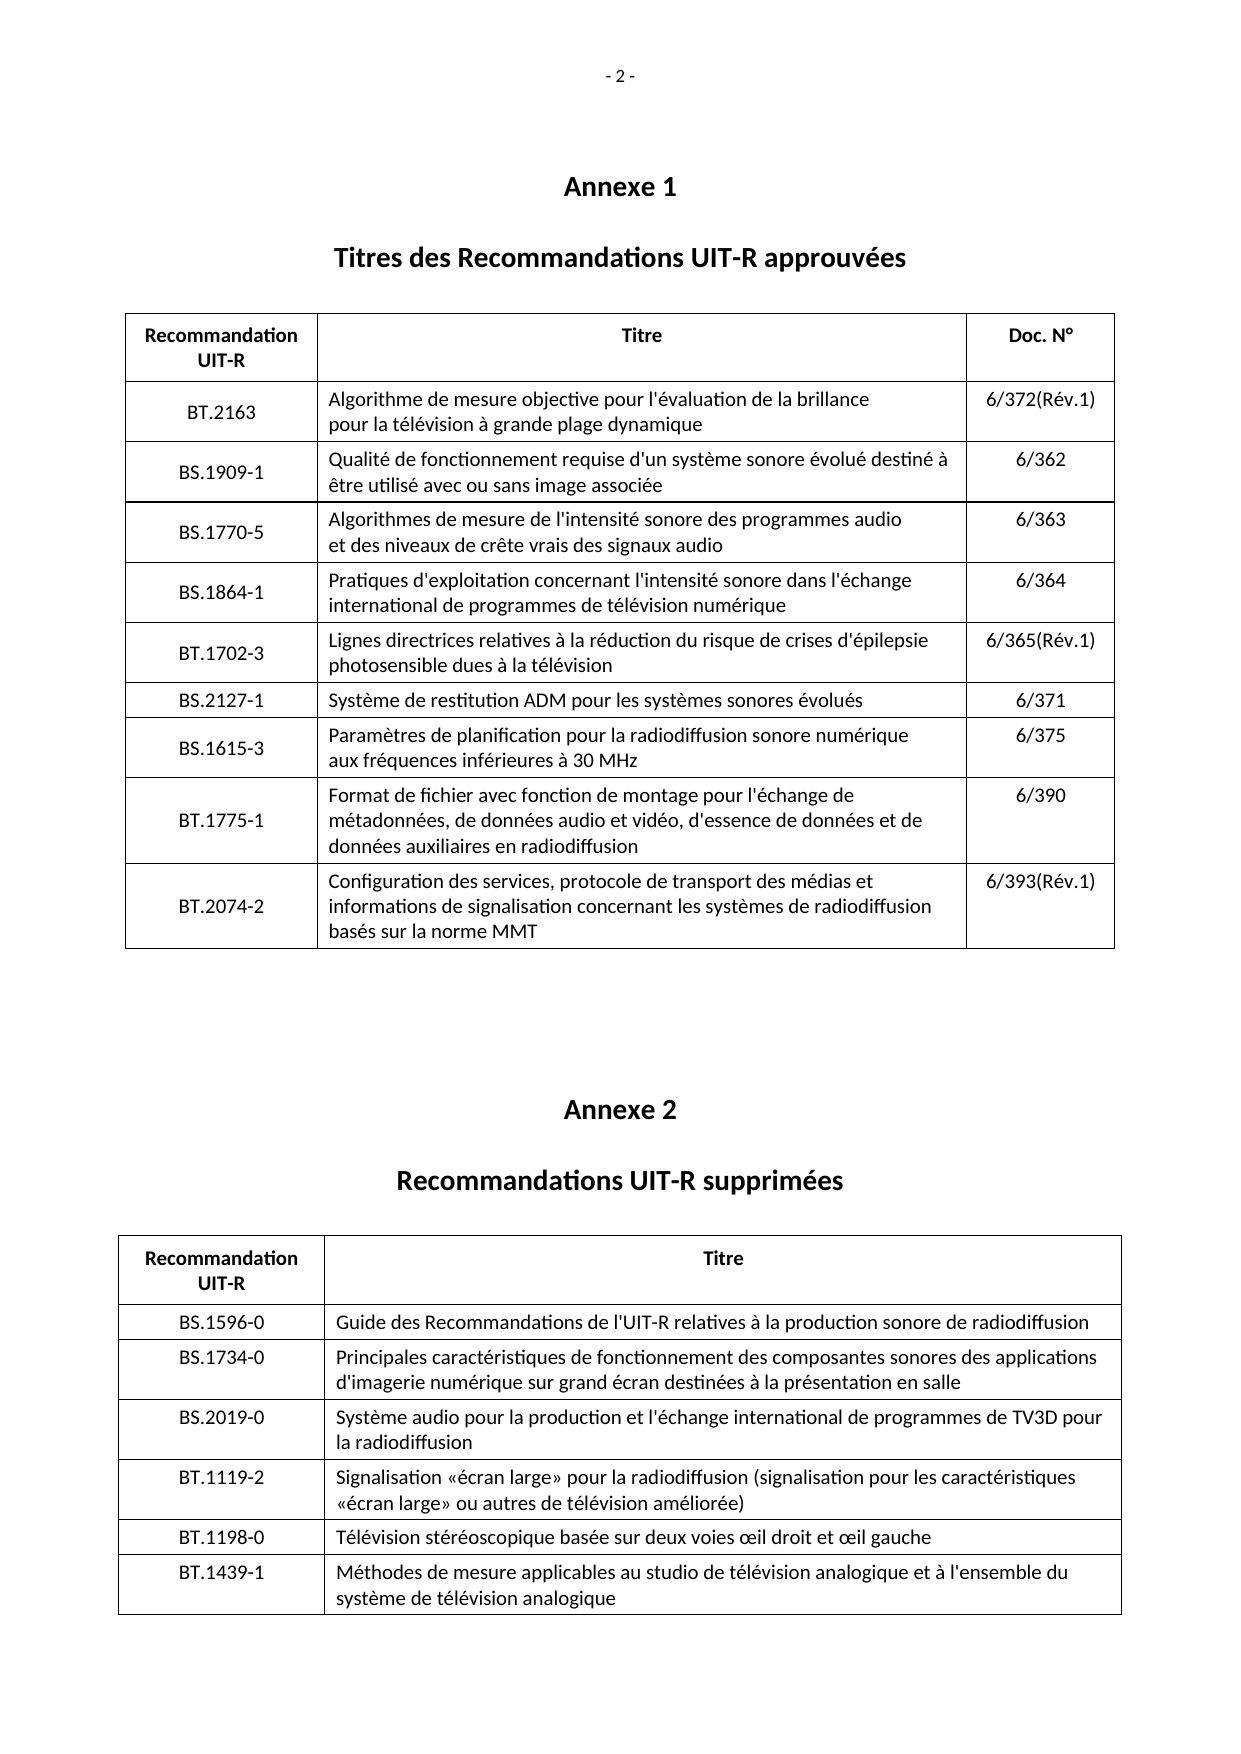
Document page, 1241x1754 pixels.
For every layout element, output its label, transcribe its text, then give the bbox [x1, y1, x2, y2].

table_cell Configuration des services, protocole de transport des médias et informations de signalisation concernant les systèmes de radiodiffusion basés sur la norme MMT [318, 864, 966, 948]
table_cell BS.1770-5 [126, 503, 317, 562]
table_cell 6/393(Rév.1) [967, 864, 1114, 948]
table_cell Pratiques d'exploitation concernant l'intensité sonore dans l'échange international de programmes de télévision numérique [318, 563, 966, 622]
table_cell BT.2163 [126, 382, 317, 441]
table_cell Principales caractéristiques de fonctionnement des composantes sonores des applications d'imagerie numérique sur grand écran destinées à la présentation en salle [325, 1340, 1121, 1399]
table_cell Format de fichier avec fonction de montage pour l'échange de métadonnées, de données audio et vidéo, d'essence de données et de données auxiliaires en radiodiffusion [318, 778, 966, 863]
table_cell 6/365(Rév.1) [967, 623, 1114, 682]
table_cell BT.1702-3 [126, 623, 317, 682]
table_cell Algorithmes de mesure de l'intensité sonore des programmes audio et des niveaux de crête vrais des signaux audio [318, 503, 966, 562]
title Annexe 1 Titres des Recommandations UIT-R approuvées [118, 168, 1122, 275]
table_cell Méthodes de mesure applicables au studio de télévision analogique et à l'ensemble du système de télévision analogique [325, 1555, 1121, 1614]
table_cell BS.2019-0 [119, 1400, 324, 1459]
table_cell BS.1596-0 [119, 1305, 324, 1339]
table_header Titre [325, 1236, 1121, 1304]
table_cell 6/390 [967, 778, 1114, 863]
table_cell 6/375 [967, 718, 1114, 777]
table_cell BT.1439-1 [119, 1555, 324, 1614]
table_header Recommandation UIT-R [119, 1236, 324, 1304]
table_cell BS.1909-1 [126, 442, 317, 501]
table_cell BS.1734-0 [119, 1340, 324, 1399]
table_cell 6/362 [967, 442, 1114, 501]
table_cell BT.1119-2 [119, 1460, 324, 1519]
table_cell Lignes directrices relatives à la réduction du risque de crises d'épilepsie photosensible dues à la télévision [318, 623, 966, 682]
table_cell Système audio pour la production et l'échange international de programmes de TV3D pour la radiodiffusion [325, 1400, 1121, 1459]
table_cell BS.2127-1 [126, 683, 317, 717]
table_cell Guide des Recommandations de l'UIT-R relatives à la production sonore de radiodiffusion [325, 1305, 1121, 1339]
table_cell BS.1615-3 [126, 718, 317, 777]
table_header Doc. N° [967, 314, 1114, 381]
table_cell Signalisation «écran large» pour la radiodiffusion (signalisation pour les caractéristiques «écran large» ou autres de télévision améliorée) [325, 1460, 1121, 1519]
table_cell Système de restitution ADM pour les systèmes sonores évolués [318, 683, 966, 717]
table_cell 6/363 [967, 503, 1114, 562]
table_cell Paramètres de planification pour la radiodiffusion sonore numérique aux fréquences inférieures à 30 MHz [318, 718, 966, 777]
table_cell 6/371 [967, 683, 1114, 717]
table_cell 6/364 [967, 563, 1114, 622]
table_cell BT.1775-1 [126, 778, 317, 863]
table_cell BT.2074-2 [126, 864, 317, 948]
title Annexe 2 Recommandations UIT-R supprimées [118, 1091, 1122, 1198]
table_cell BT.1198-0 [119, 1520, 324, 1554]
table_cell Qualité de fonctionnement requise d'un système sonore évolué destiné à être utilisé avec ou sans image associée [318, 442, 966, 501]
table_cell BS.1864-1 [126, 563, 317, 622]
table_header Recommandation UIT-R [126, 314, 317, 381]
table_cell 6/372(Rév.1) [967, 382, 1114, 441]
table_header Titre [318, 314, 966, 381]
table_cell Télévision stéréoscopique basée sur deux voies œil droit et œil gauche [325, 1520, 1121, 1554]
table_cell Algorithme de mesure objective pour l'évaluation de la brillance pour la télévision à grande plage dynamique [318, 382, 966, 441]
